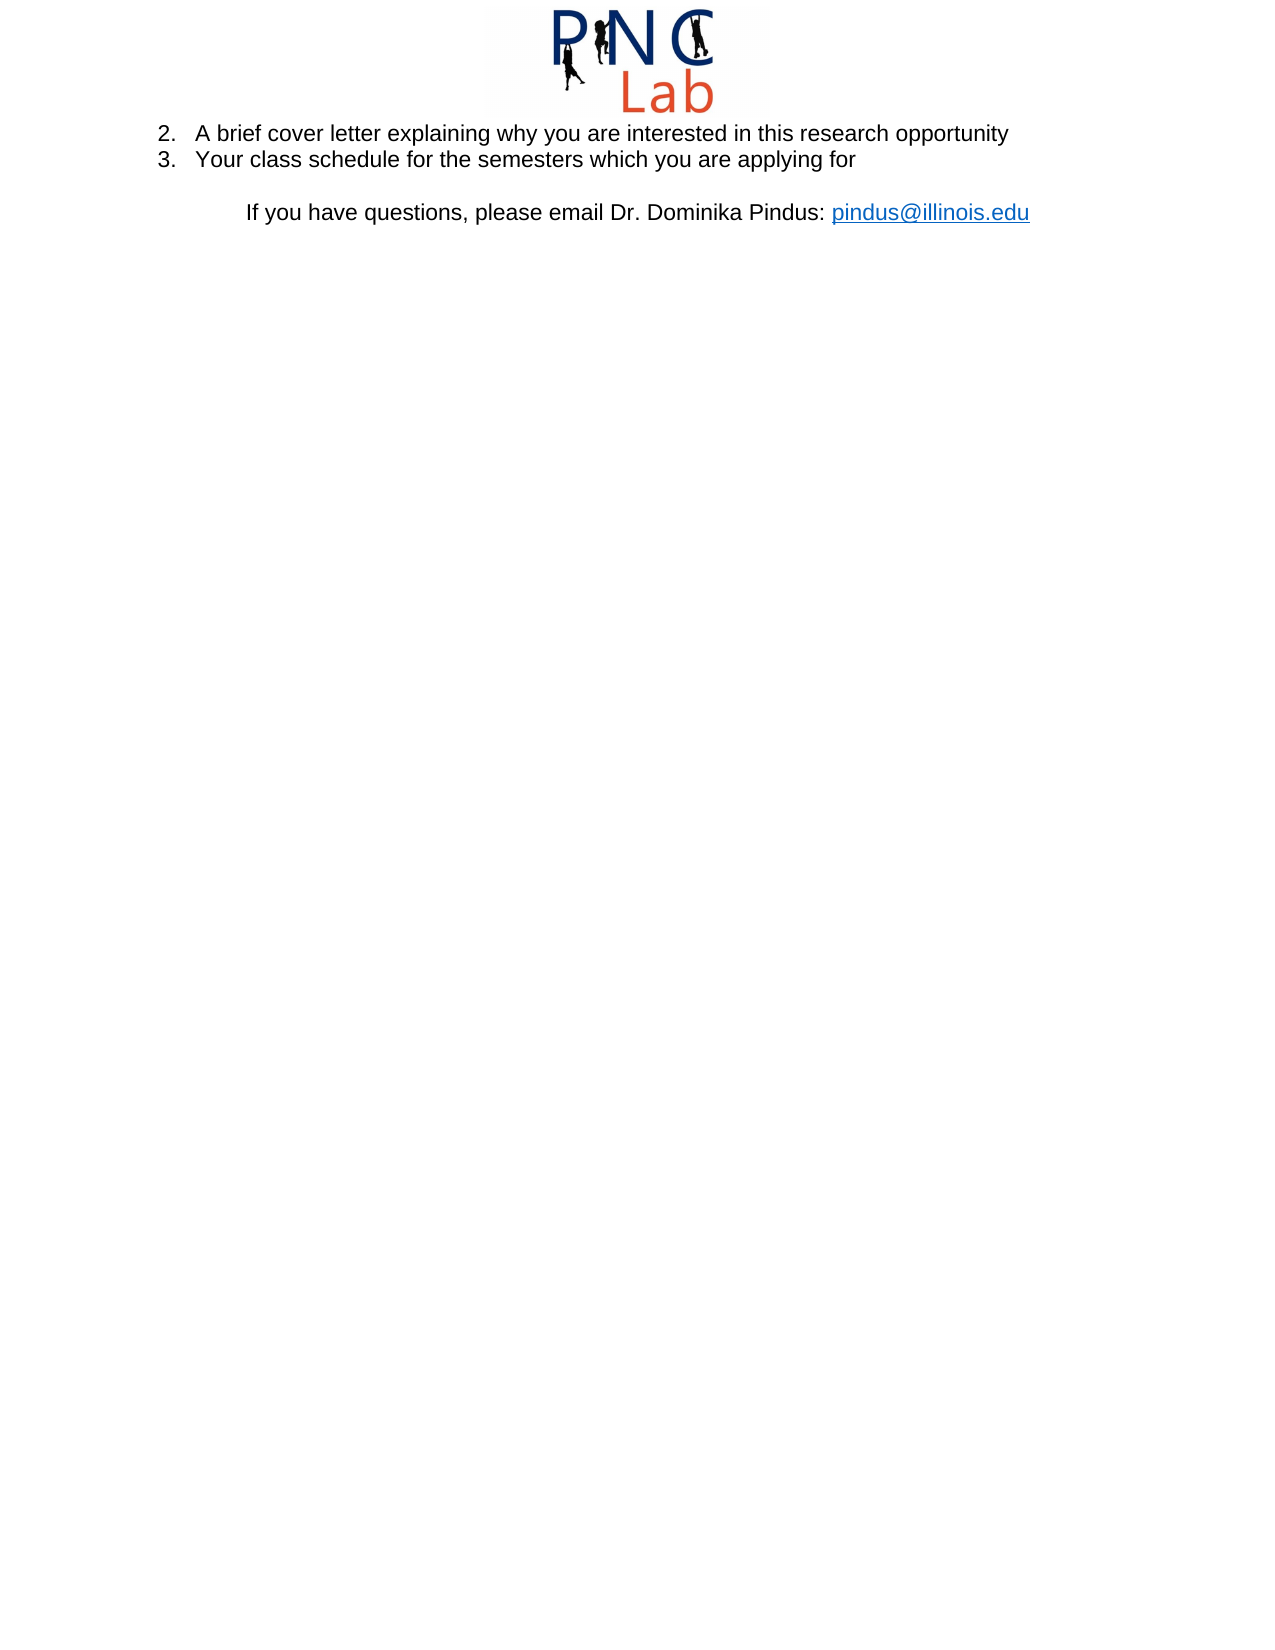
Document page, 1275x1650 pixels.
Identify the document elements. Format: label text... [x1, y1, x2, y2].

list Your class schedule for the semesters which you are applying for [157, 146, 1155, 173]
text If you have questions, please email Dr. Dominika Pindus: pindus@illinois.edu [120, 199, 1155, 225]
picture [484, 6, 771, 118]
list A brief cover letter explaining why you are interested in this research opportunity [157, 120, 1155, 146]
